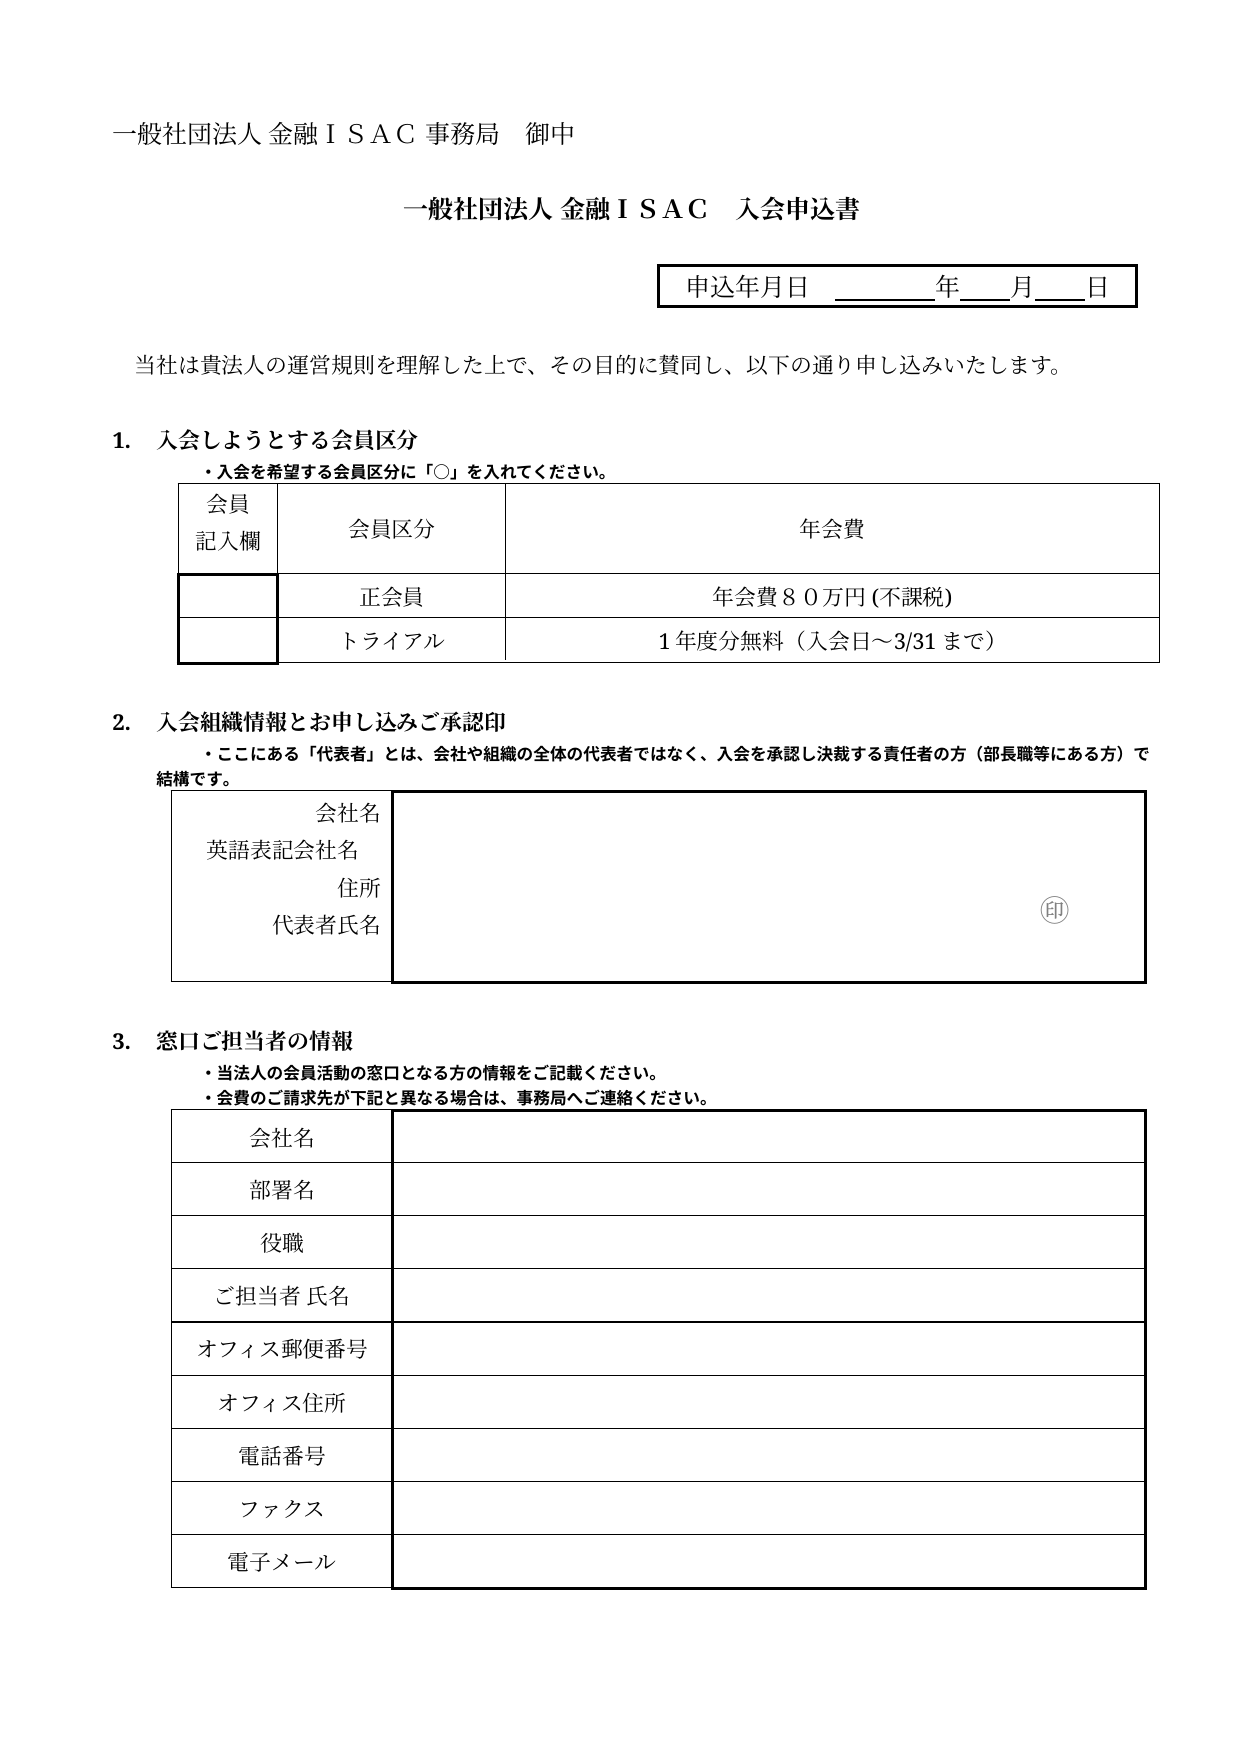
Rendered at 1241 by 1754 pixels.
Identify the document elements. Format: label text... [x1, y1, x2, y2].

table_cell [394, 1376, 1144, 1428]
table_cell ファクス [172, 1482, 391, 1534]
table_cell [394, 1535, 1144, 1587]
list ・ここにある「代表者」とは、会社や組織の全体の代表者ではなく、入会を承認し決裁する責任者の方（部長職等にある方）で結構です｡ [156, 740, 1152, 790]
table_header 申込年月日 年 月 日 [660, 267, 1135, 305]
table_header 会社名 [172, 1110, 391, 1162]
table_cell [394, 1163, 1144, 1215]
table_cell 年会費８０万円 (不課税) [506, 574, 1159, 617]
table_cell [394, 1323, 1144, 1374]
text 一般社団法人 金融ＩＳＡＣ 入会申込書 [112, 189, 1152, 227]
table_cell 正会員 [279, 574, 505, 617]
table_header 会社名 英語表記会社名 住所 代表者氏名 [172, 791, 391, 981]
list 入会しようとする会員区分 [112, 420, 1152, 458]
table_cell トライアル [279, 618, 505, 662]
table_header 会員 記入欄 [179, 484, 277, 572]
table_cell 部署名 [172, 1163, 391, 1215]
table_cell オフィス郵便番号 [172, 1323, 391, 1374]
list 窓口ご担当者の情報 [112, 1021, 1152, 1059]
table_cell [180, 618, 276, 662]
table_cell ご担当者 氏名 [172, 1269, 391, 1321]
table_header 年会費 [506, 484, 1159, 572]
text 当社は貴法人の運営規則を理解した上で、その目的に賛同し、以下の通り申し込みいたします。 [112, 345, 1152, 383]
table_cell 電話番号 [172, 1429, 391, 1481]
table_cell 電子メール [172, 1535, 391, 1587]
table_cell [394, 1216, 1144, 1268]
table_cell [394, 1269, 1144, 1321]
list ・当法人の会員活動の窓口となる方の情報をご記載ください。 [156, 1059, 1152, 1084]
list 入会組織情報とお申し込みご承認印 [112, 703, 1152, 740]
list ・会費のご請求先が下記と異なる場合は、事務局へご連絡ください。 [156, 1084, 1152, 1109]
table_header [394, 1112, 1144, 1162]
table_cell [180, 576, 276, 617]
table_cell [394, 1429, 1144, 1481]
table_header 会員区分 [278, 484, 505, 572]
list ・入会を希望する会員区分に「○」を入れてください。 [156, 458, 1152, 483]
text 一般社団法人 金融ＩＳＡＣ 事務局 御中 [112, 114, 1152, 152]
table_cell オフィス住所 [172, 1376, 391, 1428]
table_cell 役職 [172, 1216, 391, 1268]
table_cell 1年度分無料（入会日～3/31まで） [505, 618, 1159, 662]
table_header [394, 793, 1144, 981]
table_cell [394, 1482, 1144, 1534]
